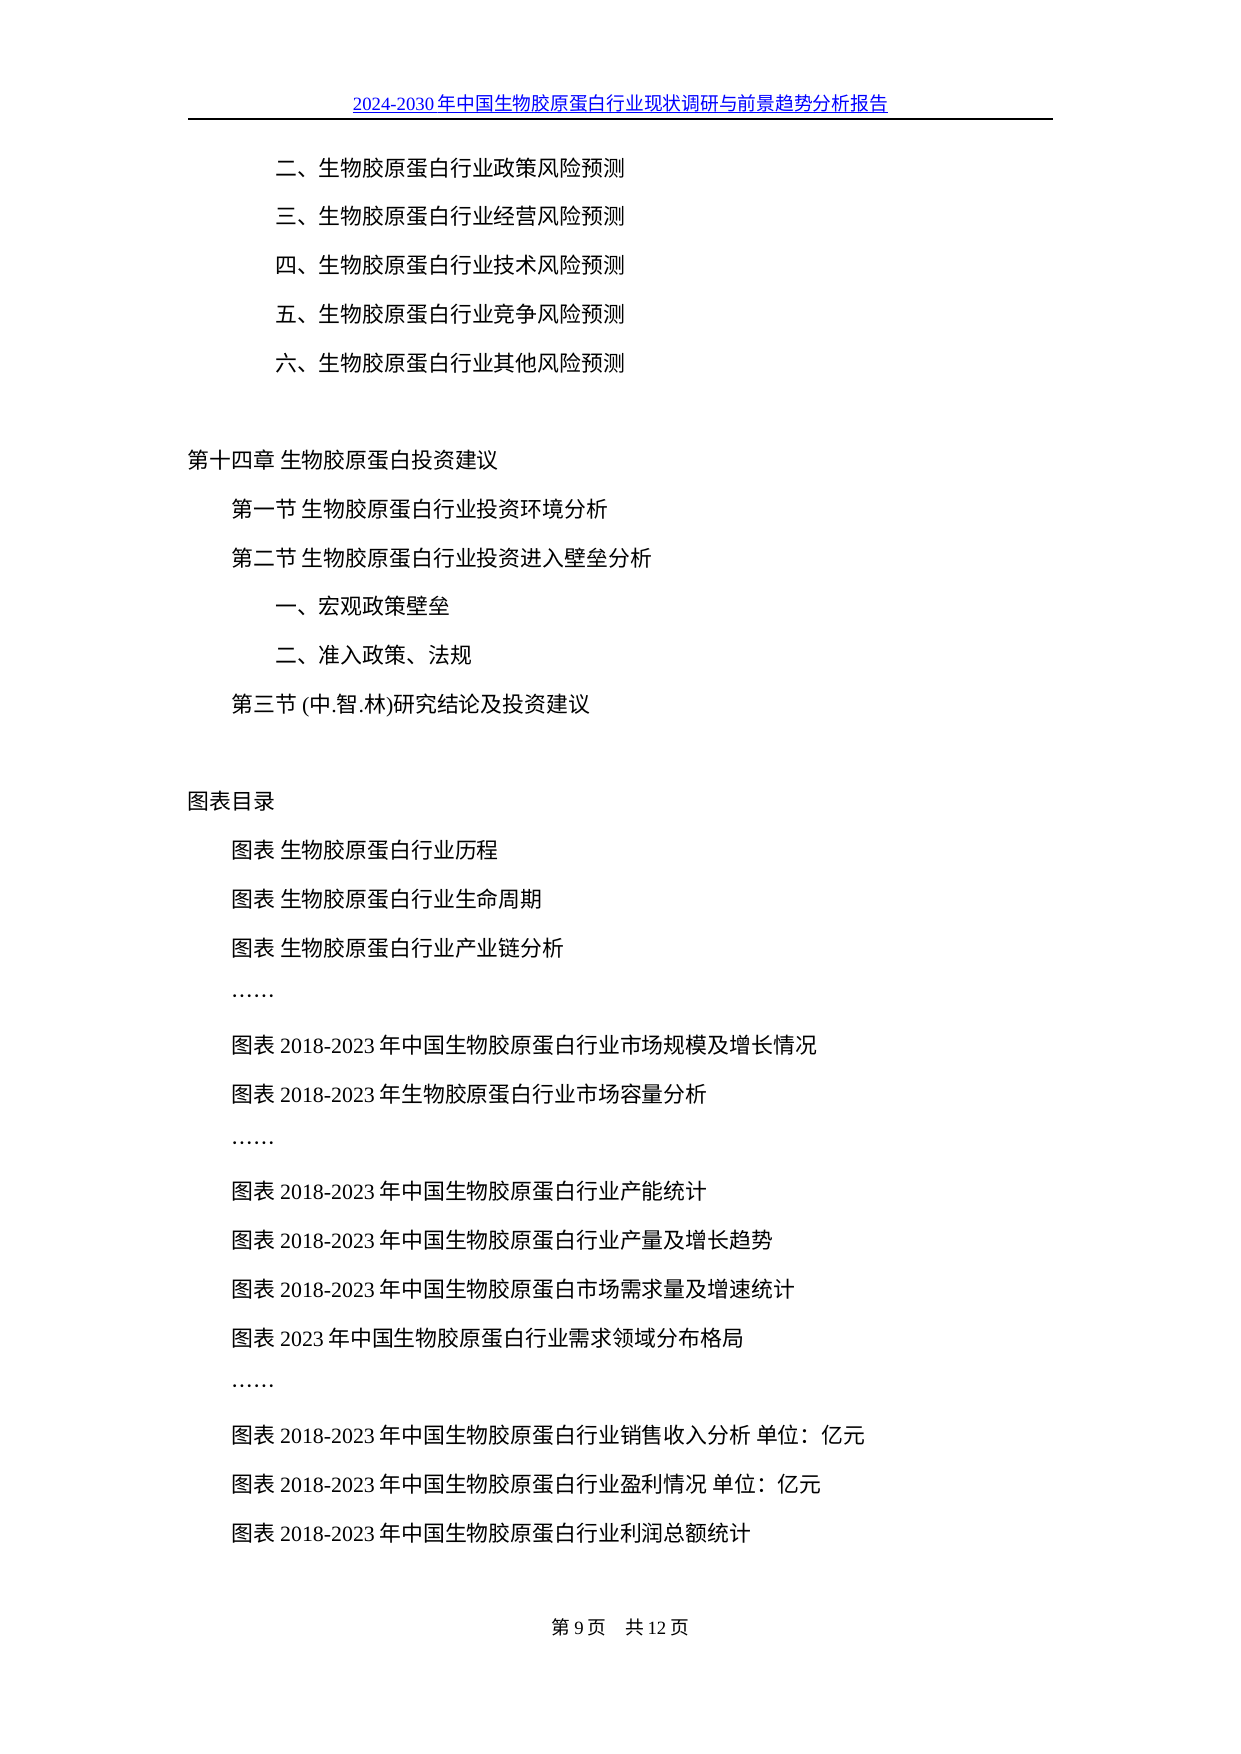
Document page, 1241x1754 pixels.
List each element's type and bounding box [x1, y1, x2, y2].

text [187, 150, 1053, 1548]
